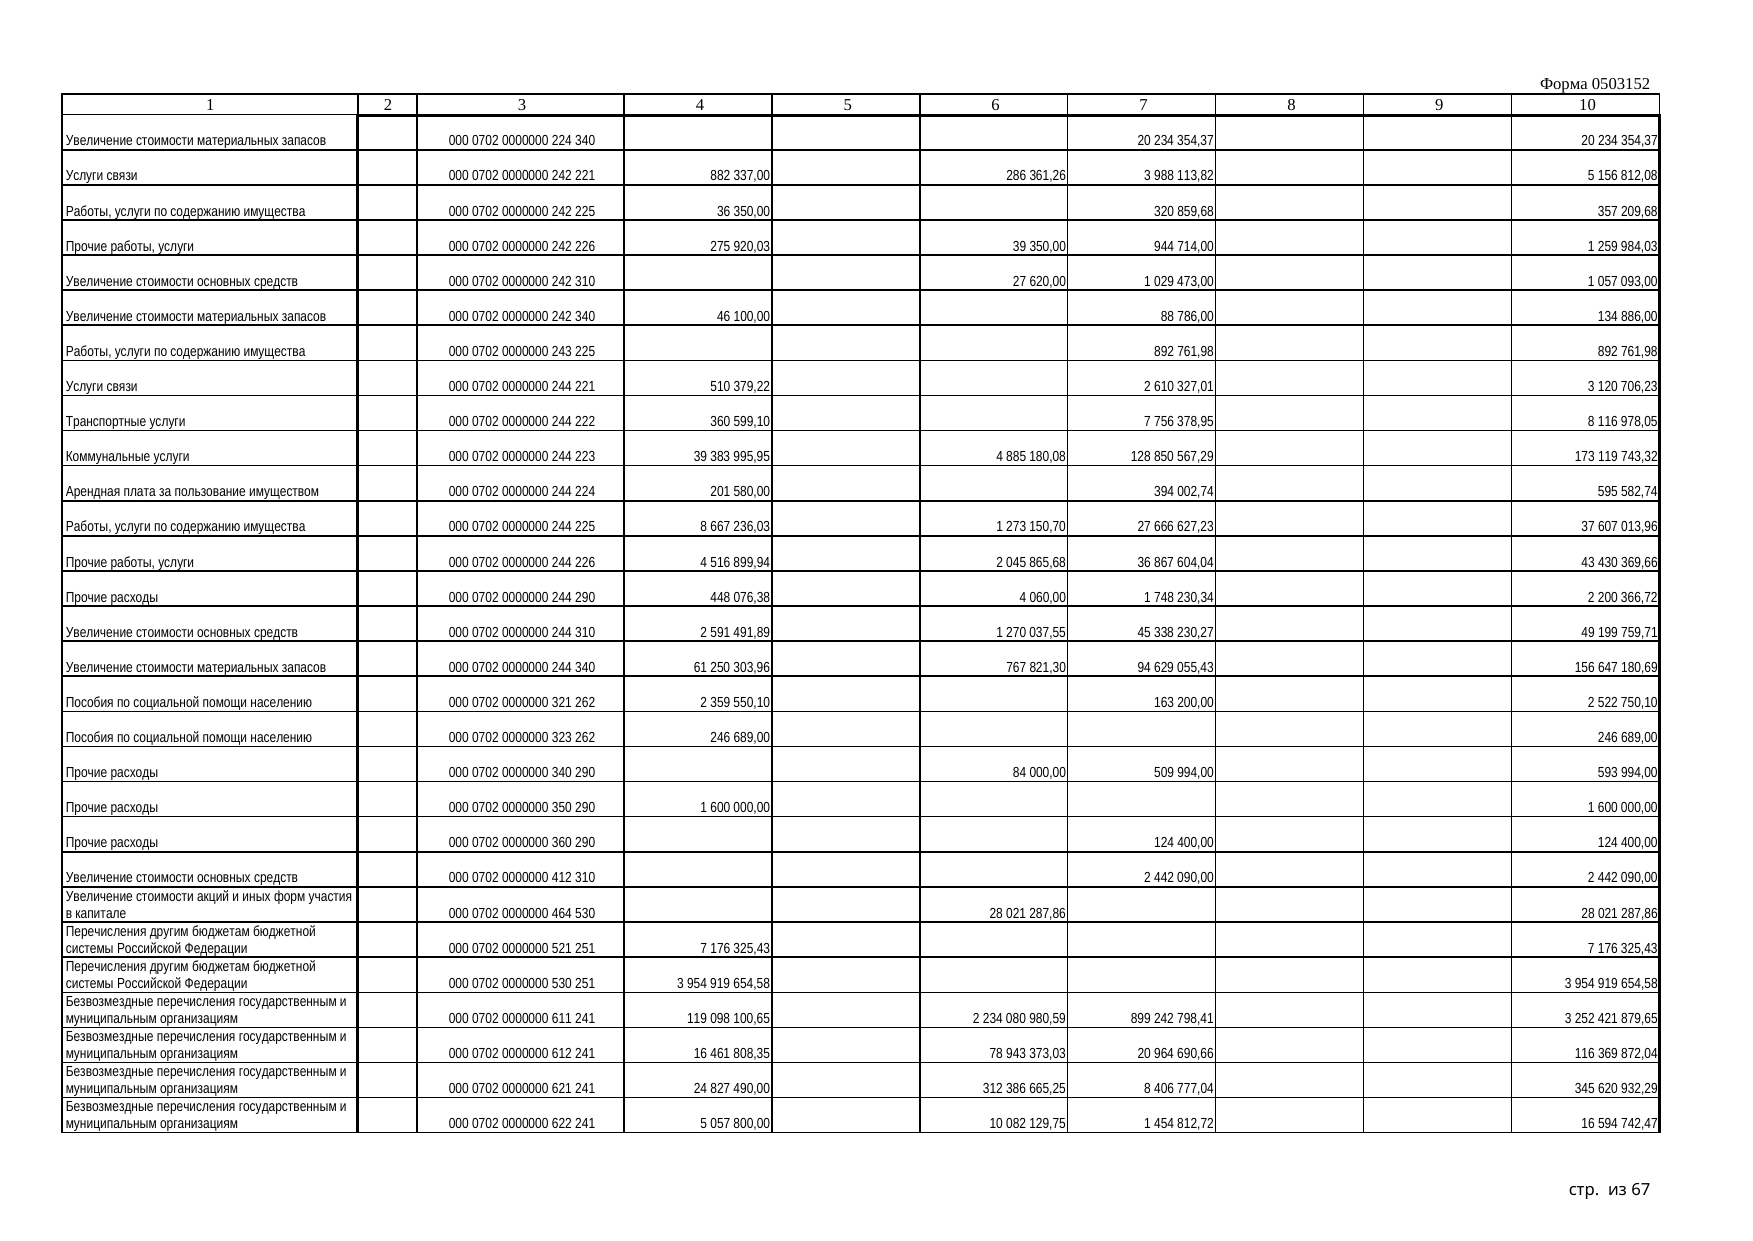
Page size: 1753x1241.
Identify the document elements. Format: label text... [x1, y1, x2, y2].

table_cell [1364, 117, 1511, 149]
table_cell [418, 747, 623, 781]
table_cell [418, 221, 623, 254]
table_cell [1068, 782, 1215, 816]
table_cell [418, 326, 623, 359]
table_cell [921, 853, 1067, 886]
table_header 1 [63, 95, 357, 114]
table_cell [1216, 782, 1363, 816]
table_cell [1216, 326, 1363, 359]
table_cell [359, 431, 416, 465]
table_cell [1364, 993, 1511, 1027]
table_header 8 [1216, 95, 1363, 114]
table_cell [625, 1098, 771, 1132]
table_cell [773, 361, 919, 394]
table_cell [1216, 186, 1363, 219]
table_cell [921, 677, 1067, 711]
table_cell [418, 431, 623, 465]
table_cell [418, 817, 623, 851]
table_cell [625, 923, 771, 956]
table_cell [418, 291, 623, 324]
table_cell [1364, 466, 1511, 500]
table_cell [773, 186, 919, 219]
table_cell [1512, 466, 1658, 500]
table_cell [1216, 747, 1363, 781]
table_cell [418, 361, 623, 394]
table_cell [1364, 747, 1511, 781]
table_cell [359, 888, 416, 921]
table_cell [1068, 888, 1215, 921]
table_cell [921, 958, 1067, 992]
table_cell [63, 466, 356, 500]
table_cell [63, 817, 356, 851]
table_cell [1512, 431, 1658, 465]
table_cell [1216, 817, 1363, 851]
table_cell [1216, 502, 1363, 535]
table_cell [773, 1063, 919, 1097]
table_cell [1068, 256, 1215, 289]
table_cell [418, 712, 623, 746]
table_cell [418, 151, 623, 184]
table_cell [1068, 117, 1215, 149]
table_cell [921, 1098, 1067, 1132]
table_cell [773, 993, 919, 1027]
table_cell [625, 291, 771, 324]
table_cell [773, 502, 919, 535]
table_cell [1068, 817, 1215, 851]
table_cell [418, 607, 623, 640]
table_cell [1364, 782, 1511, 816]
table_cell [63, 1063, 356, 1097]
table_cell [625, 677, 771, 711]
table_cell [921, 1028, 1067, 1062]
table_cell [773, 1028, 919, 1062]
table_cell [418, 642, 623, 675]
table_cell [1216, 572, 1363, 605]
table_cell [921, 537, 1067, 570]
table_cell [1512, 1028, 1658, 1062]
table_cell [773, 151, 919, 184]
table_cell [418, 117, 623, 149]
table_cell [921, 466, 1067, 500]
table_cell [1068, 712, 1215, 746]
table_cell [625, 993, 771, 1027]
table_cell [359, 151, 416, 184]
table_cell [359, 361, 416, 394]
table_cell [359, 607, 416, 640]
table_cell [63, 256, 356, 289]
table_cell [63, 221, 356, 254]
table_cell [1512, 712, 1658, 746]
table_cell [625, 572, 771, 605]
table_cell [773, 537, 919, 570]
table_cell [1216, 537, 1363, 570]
table_header 2 [359, 95, 416, 114]
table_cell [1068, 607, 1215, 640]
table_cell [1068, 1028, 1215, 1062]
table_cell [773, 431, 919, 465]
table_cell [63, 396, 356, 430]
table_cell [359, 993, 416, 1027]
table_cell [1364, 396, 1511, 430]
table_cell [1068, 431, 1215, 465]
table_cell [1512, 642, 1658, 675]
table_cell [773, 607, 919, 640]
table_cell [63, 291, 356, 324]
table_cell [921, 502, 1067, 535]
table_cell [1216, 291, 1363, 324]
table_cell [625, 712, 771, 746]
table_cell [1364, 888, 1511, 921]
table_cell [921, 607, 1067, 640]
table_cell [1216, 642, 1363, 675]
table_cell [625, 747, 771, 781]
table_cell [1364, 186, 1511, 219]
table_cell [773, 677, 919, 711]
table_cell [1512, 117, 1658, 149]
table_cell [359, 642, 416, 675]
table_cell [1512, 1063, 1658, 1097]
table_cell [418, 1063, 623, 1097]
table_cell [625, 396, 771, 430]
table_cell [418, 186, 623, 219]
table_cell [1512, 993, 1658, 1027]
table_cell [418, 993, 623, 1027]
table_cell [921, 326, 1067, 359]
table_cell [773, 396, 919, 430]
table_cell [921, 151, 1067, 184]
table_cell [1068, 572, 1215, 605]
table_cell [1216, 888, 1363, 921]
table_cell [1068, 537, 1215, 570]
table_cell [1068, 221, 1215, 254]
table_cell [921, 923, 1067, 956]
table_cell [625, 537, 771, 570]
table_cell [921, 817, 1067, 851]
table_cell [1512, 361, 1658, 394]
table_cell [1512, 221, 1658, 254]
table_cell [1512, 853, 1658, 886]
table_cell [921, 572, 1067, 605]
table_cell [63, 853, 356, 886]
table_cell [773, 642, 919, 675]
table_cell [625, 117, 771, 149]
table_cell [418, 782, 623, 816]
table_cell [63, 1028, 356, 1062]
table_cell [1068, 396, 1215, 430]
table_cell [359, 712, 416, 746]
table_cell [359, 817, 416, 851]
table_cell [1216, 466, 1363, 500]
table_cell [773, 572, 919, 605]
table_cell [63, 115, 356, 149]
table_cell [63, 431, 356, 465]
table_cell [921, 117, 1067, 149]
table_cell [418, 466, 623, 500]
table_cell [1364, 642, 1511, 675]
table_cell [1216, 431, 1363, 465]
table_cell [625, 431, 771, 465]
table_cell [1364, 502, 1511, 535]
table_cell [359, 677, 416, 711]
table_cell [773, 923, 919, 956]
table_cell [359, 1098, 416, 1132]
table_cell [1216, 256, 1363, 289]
table_header 9 [1364, 95, 1511, 114]
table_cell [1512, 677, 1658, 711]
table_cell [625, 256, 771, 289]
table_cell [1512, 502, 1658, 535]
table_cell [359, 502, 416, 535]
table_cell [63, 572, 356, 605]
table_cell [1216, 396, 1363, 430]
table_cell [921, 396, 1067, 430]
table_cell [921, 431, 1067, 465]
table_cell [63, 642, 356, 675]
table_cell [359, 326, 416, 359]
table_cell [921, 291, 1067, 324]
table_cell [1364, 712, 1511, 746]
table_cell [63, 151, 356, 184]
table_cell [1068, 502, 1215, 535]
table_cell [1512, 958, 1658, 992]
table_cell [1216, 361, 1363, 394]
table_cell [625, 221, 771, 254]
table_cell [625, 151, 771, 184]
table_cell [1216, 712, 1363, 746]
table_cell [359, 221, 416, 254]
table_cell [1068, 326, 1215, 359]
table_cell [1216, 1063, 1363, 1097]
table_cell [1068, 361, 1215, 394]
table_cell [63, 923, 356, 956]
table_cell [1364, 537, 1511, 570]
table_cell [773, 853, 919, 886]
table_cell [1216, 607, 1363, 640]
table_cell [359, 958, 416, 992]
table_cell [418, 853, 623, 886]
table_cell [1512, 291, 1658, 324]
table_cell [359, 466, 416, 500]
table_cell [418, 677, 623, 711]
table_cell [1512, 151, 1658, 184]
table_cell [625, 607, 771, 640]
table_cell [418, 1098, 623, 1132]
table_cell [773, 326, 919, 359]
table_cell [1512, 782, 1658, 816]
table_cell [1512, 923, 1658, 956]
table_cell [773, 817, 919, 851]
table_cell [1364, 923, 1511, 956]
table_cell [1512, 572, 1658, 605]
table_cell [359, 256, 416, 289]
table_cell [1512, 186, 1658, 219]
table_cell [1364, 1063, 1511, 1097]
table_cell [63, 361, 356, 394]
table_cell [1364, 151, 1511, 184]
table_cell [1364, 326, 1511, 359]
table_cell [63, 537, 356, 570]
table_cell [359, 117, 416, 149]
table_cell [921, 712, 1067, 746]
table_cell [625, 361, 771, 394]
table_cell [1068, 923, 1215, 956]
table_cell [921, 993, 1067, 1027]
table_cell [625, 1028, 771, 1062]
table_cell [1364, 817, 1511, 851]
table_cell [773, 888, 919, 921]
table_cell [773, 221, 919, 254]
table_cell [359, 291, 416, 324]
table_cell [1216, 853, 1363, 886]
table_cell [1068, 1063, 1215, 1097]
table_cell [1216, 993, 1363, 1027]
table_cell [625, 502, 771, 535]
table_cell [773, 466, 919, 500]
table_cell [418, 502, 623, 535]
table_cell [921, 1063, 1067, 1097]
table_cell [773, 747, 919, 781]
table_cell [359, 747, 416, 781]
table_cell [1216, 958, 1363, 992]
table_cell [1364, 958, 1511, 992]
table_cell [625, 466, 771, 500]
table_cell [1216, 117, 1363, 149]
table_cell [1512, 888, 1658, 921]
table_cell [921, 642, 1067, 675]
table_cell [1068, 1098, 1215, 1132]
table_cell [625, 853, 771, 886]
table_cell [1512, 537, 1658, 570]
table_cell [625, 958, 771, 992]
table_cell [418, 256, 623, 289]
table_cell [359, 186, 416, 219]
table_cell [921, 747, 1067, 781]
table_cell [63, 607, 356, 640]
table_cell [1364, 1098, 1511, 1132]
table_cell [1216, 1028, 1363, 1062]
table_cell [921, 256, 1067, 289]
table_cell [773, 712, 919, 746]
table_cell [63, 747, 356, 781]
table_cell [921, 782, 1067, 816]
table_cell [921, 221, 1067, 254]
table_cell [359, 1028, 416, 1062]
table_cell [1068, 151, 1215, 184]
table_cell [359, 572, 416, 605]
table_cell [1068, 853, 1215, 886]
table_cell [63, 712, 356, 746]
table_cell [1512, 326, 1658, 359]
table_header 7 [1068, 95, 1215, 114]
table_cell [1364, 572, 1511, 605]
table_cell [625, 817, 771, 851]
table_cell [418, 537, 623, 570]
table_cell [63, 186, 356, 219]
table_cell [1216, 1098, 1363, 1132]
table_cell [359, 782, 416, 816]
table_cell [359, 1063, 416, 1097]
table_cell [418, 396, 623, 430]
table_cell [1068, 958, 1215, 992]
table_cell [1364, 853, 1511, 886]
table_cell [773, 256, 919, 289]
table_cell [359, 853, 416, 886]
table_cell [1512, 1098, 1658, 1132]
table_header 4 [625, 95, 771, 114]
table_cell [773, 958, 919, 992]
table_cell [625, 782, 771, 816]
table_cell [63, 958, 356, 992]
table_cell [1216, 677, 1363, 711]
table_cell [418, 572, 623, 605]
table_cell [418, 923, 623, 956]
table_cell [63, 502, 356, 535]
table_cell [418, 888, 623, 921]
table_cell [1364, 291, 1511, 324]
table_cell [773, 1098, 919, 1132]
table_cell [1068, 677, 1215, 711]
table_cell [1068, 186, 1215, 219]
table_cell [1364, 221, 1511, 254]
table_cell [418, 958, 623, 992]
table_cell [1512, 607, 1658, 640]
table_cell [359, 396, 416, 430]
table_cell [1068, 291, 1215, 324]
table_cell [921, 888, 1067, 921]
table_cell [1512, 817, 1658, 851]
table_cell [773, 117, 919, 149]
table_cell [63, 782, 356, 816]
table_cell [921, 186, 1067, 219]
table_header 5 [773, 95, 919, 114]
table_header 3 [418, 95, 623, 114]
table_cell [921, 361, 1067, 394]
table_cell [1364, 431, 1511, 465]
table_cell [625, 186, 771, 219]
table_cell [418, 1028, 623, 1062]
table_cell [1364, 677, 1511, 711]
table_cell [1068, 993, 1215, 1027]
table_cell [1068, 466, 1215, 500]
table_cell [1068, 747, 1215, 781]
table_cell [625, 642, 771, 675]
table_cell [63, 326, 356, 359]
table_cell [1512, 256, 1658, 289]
table_header 6 [921, 95, 1067, 114]
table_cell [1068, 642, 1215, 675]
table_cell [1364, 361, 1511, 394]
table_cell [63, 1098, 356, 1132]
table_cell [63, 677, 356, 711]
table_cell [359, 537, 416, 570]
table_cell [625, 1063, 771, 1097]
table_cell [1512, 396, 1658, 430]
table_header 10 [1512, 95, 1659, 114]
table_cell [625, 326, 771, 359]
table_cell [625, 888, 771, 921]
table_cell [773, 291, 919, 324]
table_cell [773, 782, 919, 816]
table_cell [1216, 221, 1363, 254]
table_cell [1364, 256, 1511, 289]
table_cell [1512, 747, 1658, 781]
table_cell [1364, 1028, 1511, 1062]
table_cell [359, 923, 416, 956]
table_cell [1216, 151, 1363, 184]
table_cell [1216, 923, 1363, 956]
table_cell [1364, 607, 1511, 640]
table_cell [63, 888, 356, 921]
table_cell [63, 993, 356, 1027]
